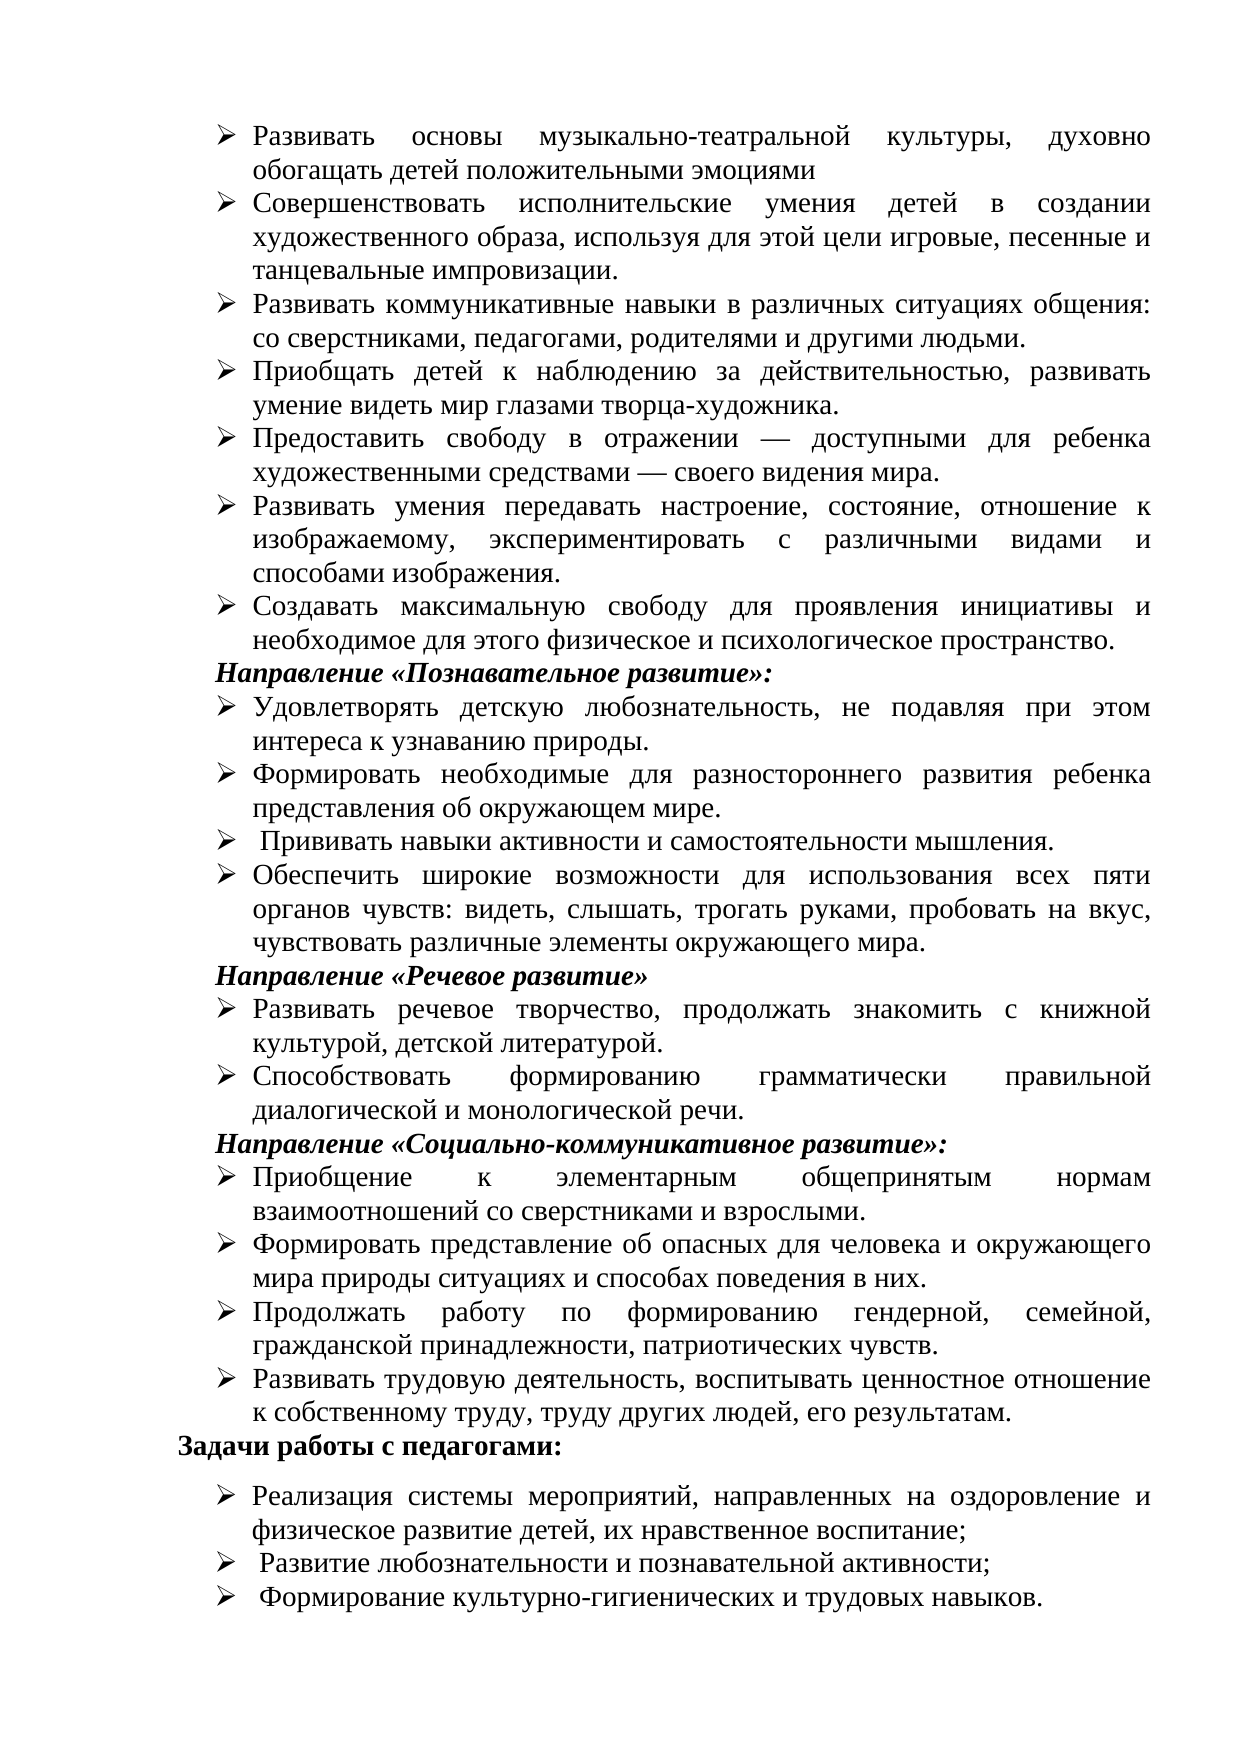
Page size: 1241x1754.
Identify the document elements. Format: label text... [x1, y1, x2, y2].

list Формировать необходимые для разностороннего развития ребенка представления об окружающем мире. [215, 756, 1152, 823]
list Создавать максимальную свободу для проявления инициативы и необходимое для этого физическое и психологическое пространство. [215, 588, 1152, 656]
list Развивать речевое творчество, продолжать знакомить с книжной культурой, детской литературой. [215, 991, 1152, 1058]
list Развивать умения передавать настроение, состояние, отношение к изображаемому, экспериментировать с различными видами и способами изображения. [215, 488, 1152, 588]
list Способствовать формированию грамматически правильной диалогической и монологической речи. [215, 1058, 1152, 1126]
list Формирование культурно-гигиенических и трудовых навыков. [214, 1579, 1152, 1613]
list Совершенствовать исполнительские умения детей в создании художественного образа, используя для этой цели игровые, песенные и танцевальные импровизации. [215, 185, 1152, 286]
list Продолжать работу по формированию гендерной, семейной, гражданской принадлежности, патриотических чувств. [215, 1294, 1152, 1361]
list Развивать трудовую деятельность, воспитывать ценностное отношение к собственному труду, труду других людей, его результатам. [215, 1361, 1152, 1428]
text Задачи работы с педагогами: [177, 1428, 1152, 1462]
text Направление «Речевое развитие» [215, 958, 1152, 991]
list Предоставить свободу в отражении — доступными для ребенка художественными средствами — своего видения мира. [215, 420, 1152, 488]
list Обеспечить широкие возможности для использования всех пяти органов чувств: видеть, слышать, трогать руками, пробовать на вкус, чувствовать различные элементы окружающего мира. [215, 857, 1152, 958]
list Реализация системы мероприятий, направленных на оздоровление и физическое развитие детей, их нравственное воспитание; [214, 1478, 1152, 1546]
list Развивать коммуникативные навыки в различных ситуациях общения: со сверстниками, педагогами, родителями и другими людьми. [215, 286, 1152, 353]
list Прививать навыки активности и самостоятельности мышления. [215, 823, 1152, 857]
text Направление «Познавательное развитие»: [215, 656, 1152, 689]
list Развитие любознательности и познавательной активности; [214, 1546, 1152, 1579]
list Приобщение к элементарным общепринятым нормам взаимоотношений со сверстниками и взрослыми. [215, 1159, 1152, 1226]
list Формировать представление об опасных для человека и окружающего мира природы ситуациях и способах поведения в них. [215, 1226, 1152, 1294]
list Приобщать детей к наблюдению за действительностью, развивать умение видеть мир глазами творца-художника. [215, 353, 1152, 420]
text Направление «Социально-коммуникативное развитие»: [215, 1126, 1152, 1159]
list Развивать основы музыкально-театральной культуры, духовно обогащать детей положительными эмоциями [215, 118, 1152, 185]
list Удовлетворять детскую любознательность, не подавляя при этом интереса к узнаванию природы. [215, 689, 1152, 756]
